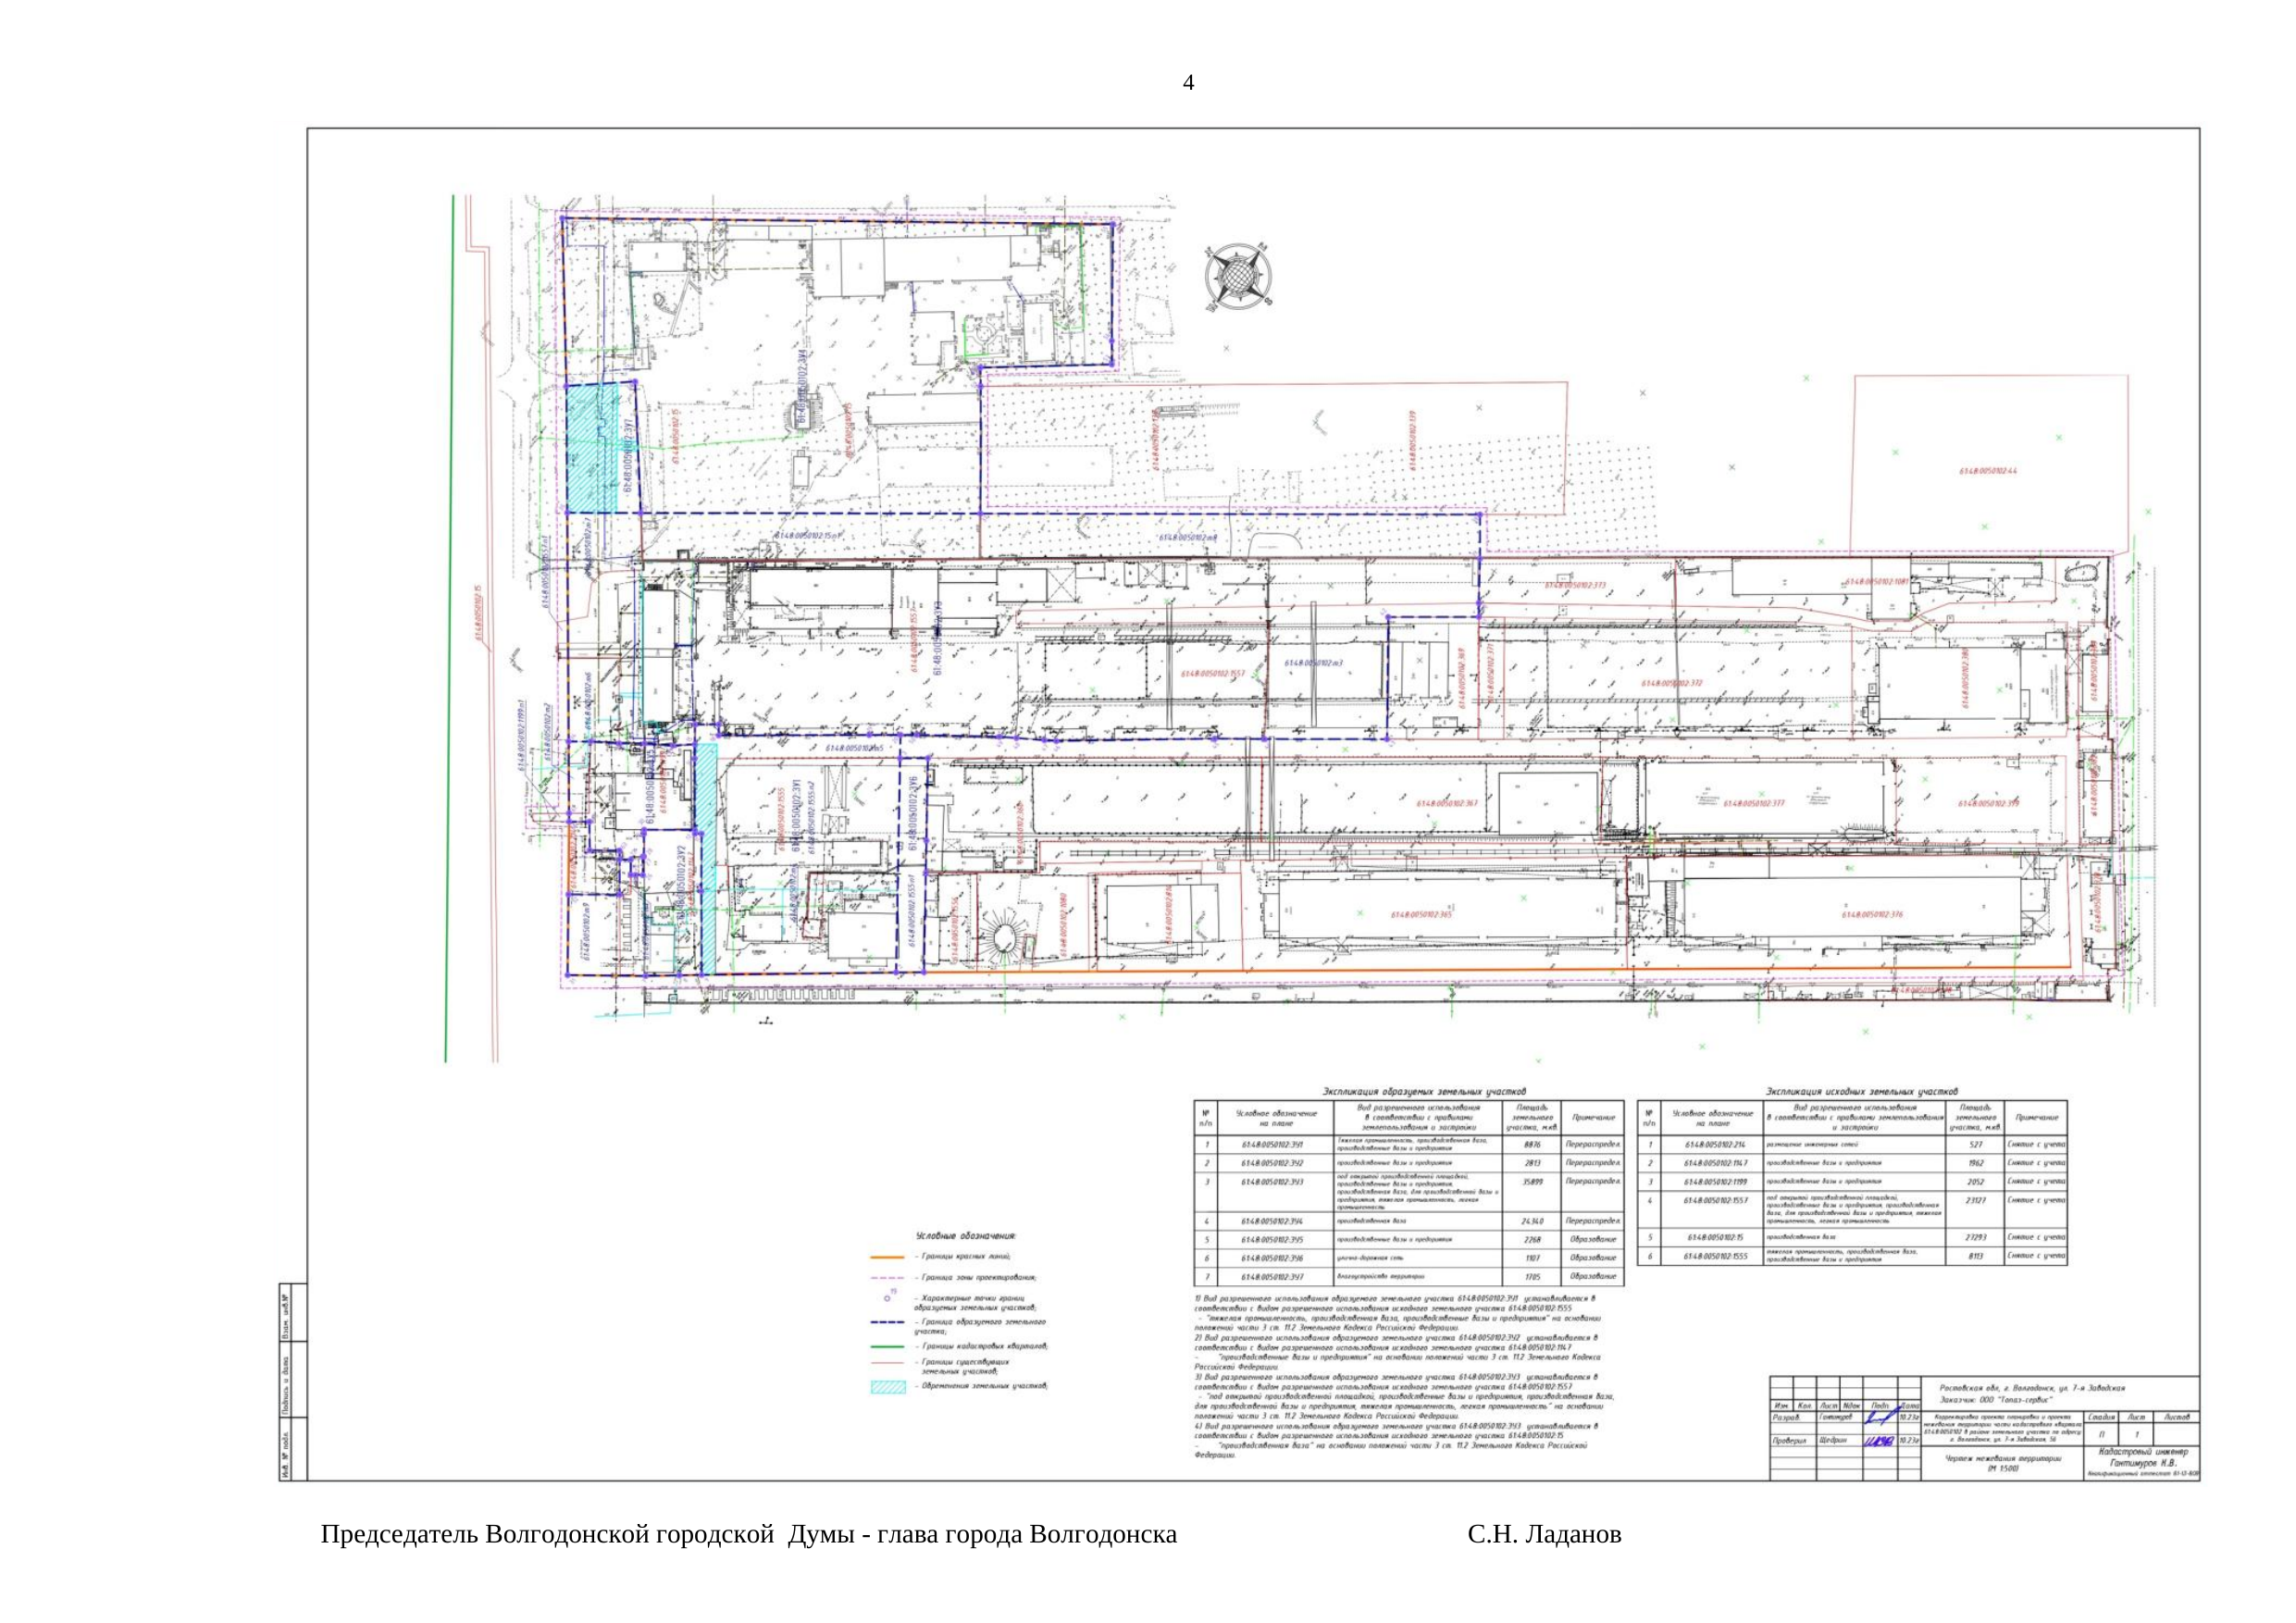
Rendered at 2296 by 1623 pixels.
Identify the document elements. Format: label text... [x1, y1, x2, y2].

picture [273, 121, 2208, 1487]
text Председатель Волгодонской городской Думы - глава города Волгодонска С.Н. Ладанов [273, 1518, 2214, 1548]
